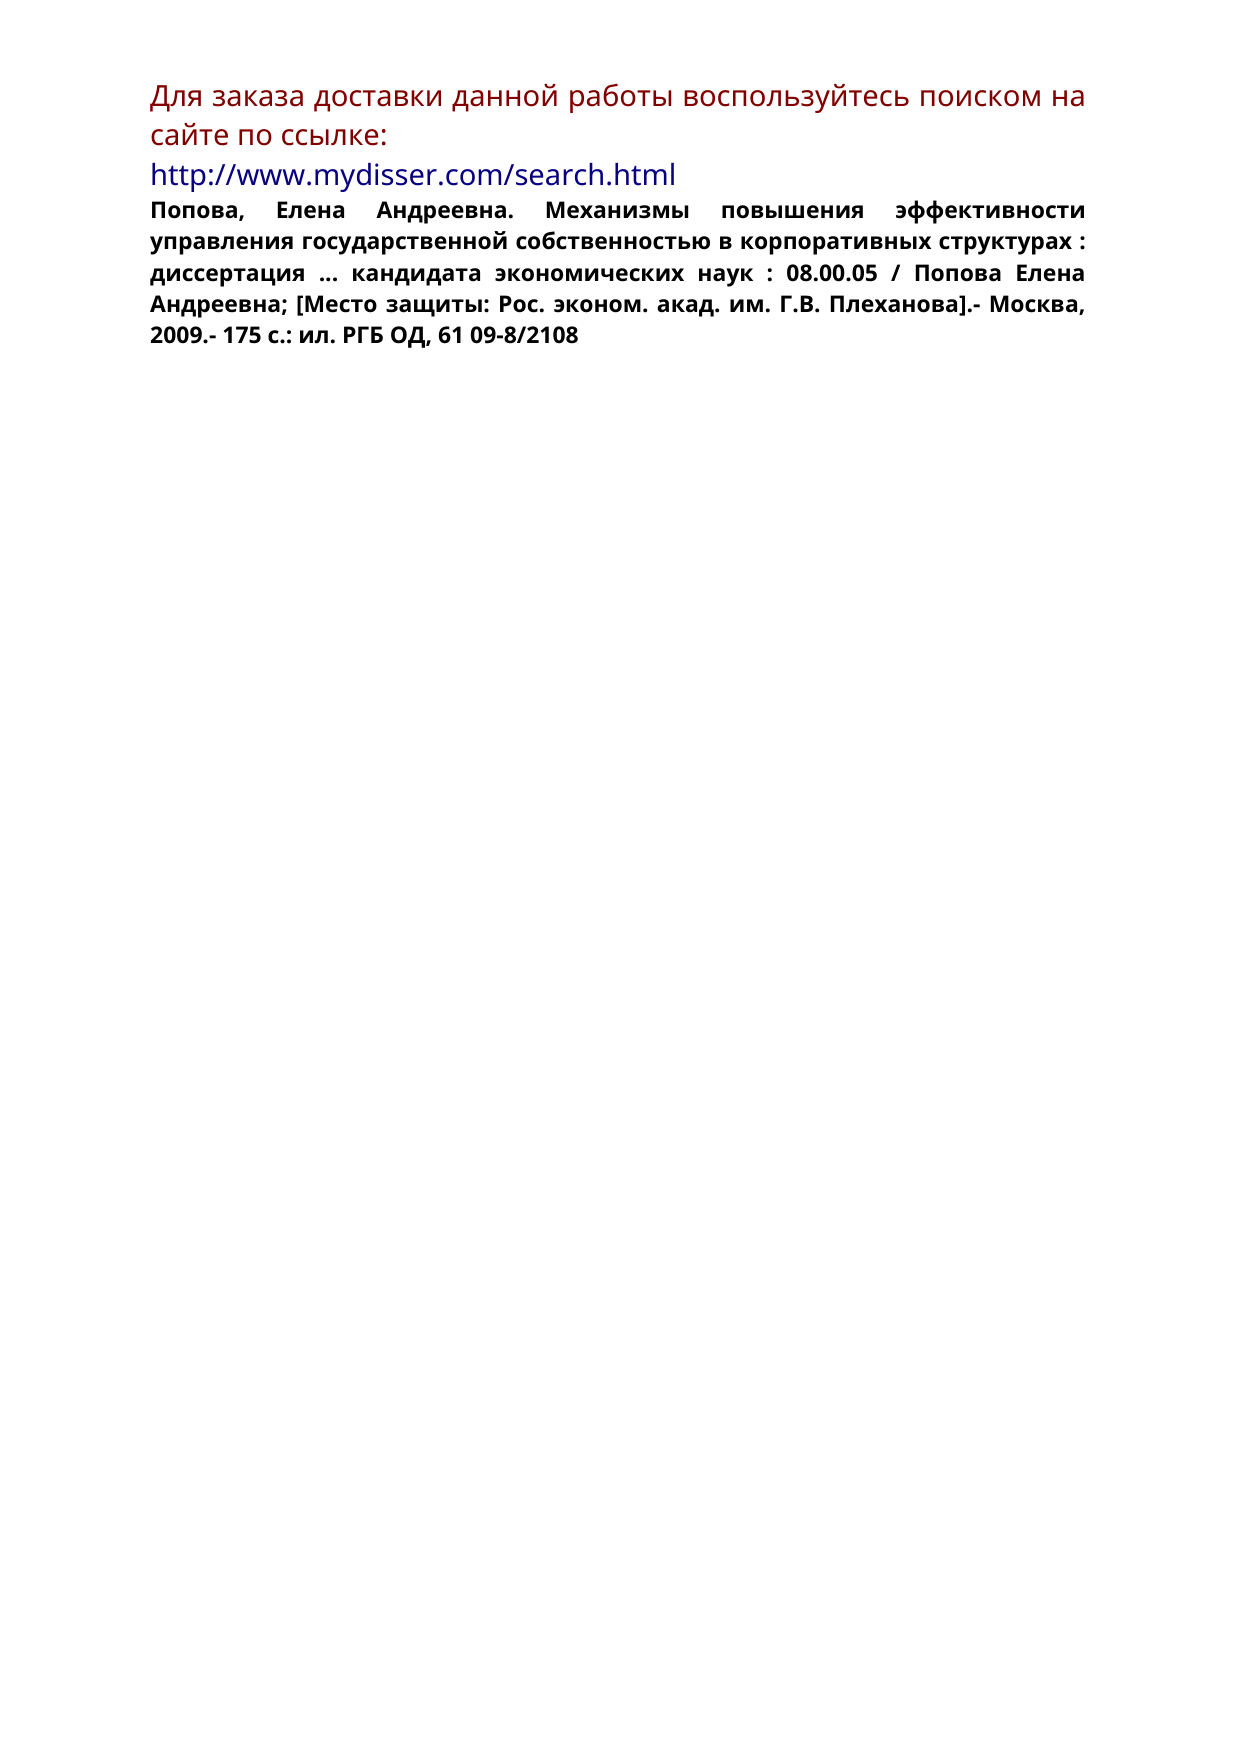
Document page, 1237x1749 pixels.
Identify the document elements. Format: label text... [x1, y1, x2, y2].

text Попова, Елена Андреевна. Механизмы повышения эффективности управления государственной собственностью в корпоративных структурах : диссертация ... кандидата экономических наук : 08.00.05 / Попова Елена Андреевна; [Место защиты: Рос. эконом. акад. им. Г.В. Плеханова].- Москва, 2009.- 175 с.: ил. РГБ ОД, 61 09-8/2108 [150, 194, 1086, 350]
